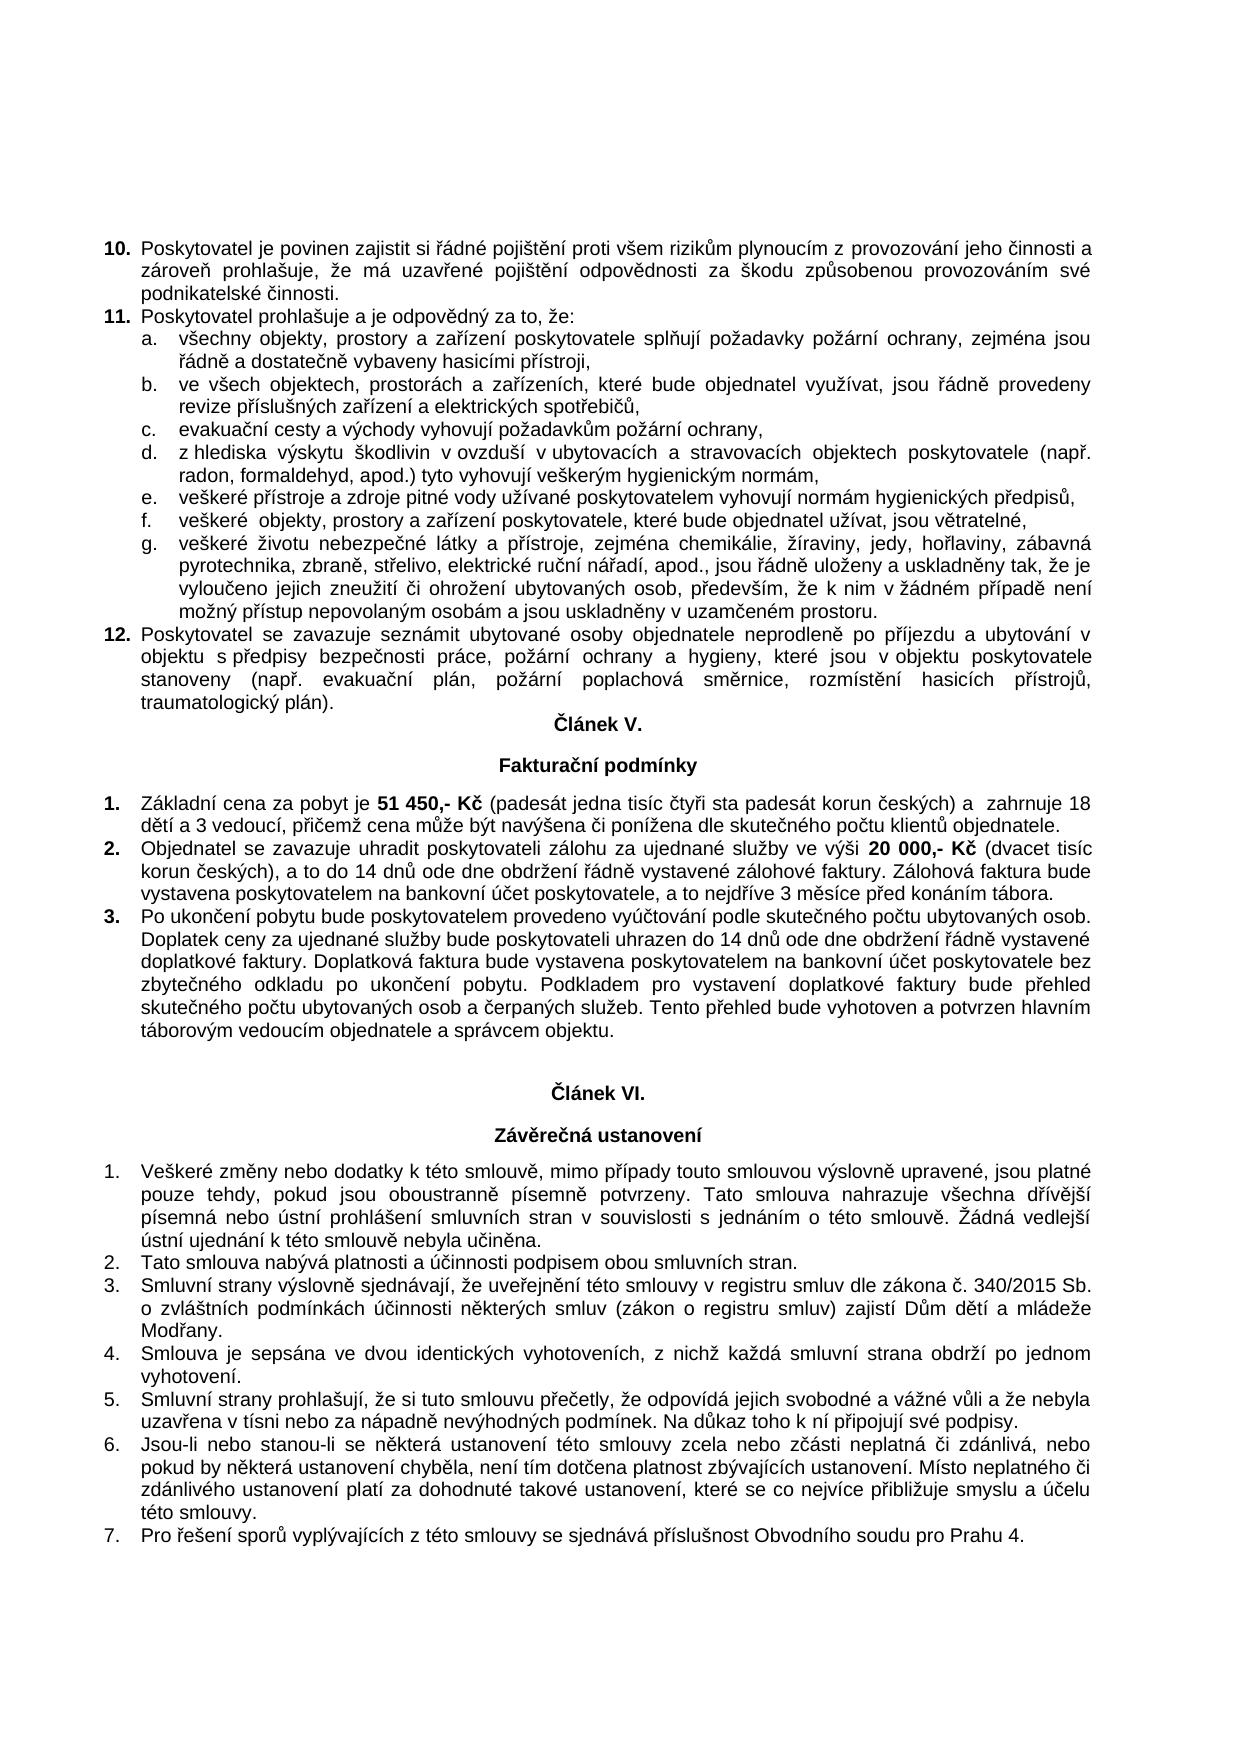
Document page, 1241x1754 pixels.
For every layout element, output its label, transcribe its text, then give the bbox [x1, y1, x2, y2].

list Poskytovatel prohlašuje a je odpovědný za to, že: [103, 304, 1093, 327]
list Pro řešení sporů vyplývajících z této smlouvy se sjednává příslušnost Obvodního soudu pro Prahu 4. [103, 1524, 1093, 1546]
list ve všech objektech, prostorách a zařízeních, které bude objednatel využívat, jsou řádně provedeny revize příslušných zařízení a elektrických spotřebičů, [141, 373, 1093, 418]
list Tato smlouva nabývá platnosti a účinnosti podpisem obou smluvních stran. [103, 1251, 1093, 1274]
list Smlouva je sepsána ve dvou identických vyhotoveních, z nichž každá smluvní strana obdrží po jednom vyhotovení. [103, 1342, 1093, 1387]
list z hlediska výskytu škodlivin v ovzduší v ubytovacích a stravovacích objektech poskytovatele (např. radon, formaldehyd, apod.) tyto vyhovují veškerým hygienickým normám, [141, 441, 1093, 486]
list Poskytovatel se zavazuje seznámit ubytované osoby objednatele neprodleně po příjezdu a ubytování v objektu s předpisy bezpečnosti práce, požární ochrany a hygieny, které jsou v objektu poskytovatele stanoveny (např. evakuační plán, požární poplachová směrnice, rozmístění hasicích přístrojů, traumatologický plán). [103, 622, 1093, 713]
text Fakturační podmínky [103, 754, 1093, 777]
text Článek V. [103, 713, 1093, 736]
list všechny objekty, prostory a zařízení poskytovatele splňují požadavky požární ochrany, zejména jsou řádně a dostatečně vybaveny hasicími přístroji, [141, 327, 1093, 373]
list Poskytovatel je povinen zajistit si řádné pojištění proti všem rizikům plynoucím z provozování jeho činnosti a zároveň prohlašuje, že má uzavřené pojištění odpovědnosti za škodu způsobenou provozováním své podnikatelské činnosti. [103, 236, 1093, 304]
list Jsou-li nebo stanou-li se některá ustanovení této smlouvy zcela nebo zčásti neplatná či zdánlivá, nebo pokud by některá ustanovení chyběla, není tím dotčena platnost zbývajících ustanovení. Místo neplatného či zdánlivého ustanovení platí za dohodnuté takové ustanovení, které se co nejvíce přibližuje smyslu a účelu této smlouvy. [103, 1433, 1093, 1524]
list Po ukončení pobytu bude poskytovatelem provedeno vyúčtování podle skutečného počtu ubytovaných osob. Doplatek ceny za ujednané služby bude poskytovateli uhrazen do 14 dnů ode dne obdržení řádně vystavené doplatkové faktury. Doplatková faktura bude vystavena poskytovatelem na bankovní účet poskytovatele bez zbytečného odkladu po ukončení pobytu. Podkladem pro vystavení doplatkové faktury bude přehled skutečného počtu ubytovaných osob a čerpaných služeb. Tento přehled bude vyhotoven a potvrzen hlavním táborovým vedoucím objednatele a správcem objektu. [103, 905, 1093, 1041]
list Objednatel se zavazuje uhradit poskytovateli zálohu za ujednané služby ve výši 20 000,- Kč (dvacet tisíc korun českých), a to do 14 dnů ode dne obdržení řádně vystavené zálohové faktury. Zálohová faktura bude vystavena poskytovatelem na bankovní účet poskytovatele, a to nejdříve 3 měsíce před konáním tábora. [103, 837, 1093, 905]
text Závěrečná ustanovení [103, 1123, 1093, 1146]
list Veškeré změny nebo dodatky k této smlouvě, mimo případy touto smlouvou výslovně upravené, jsou platné pouze tehdy, pokud jsou oboustranně písemně potvrzeny. Tato smlouva nahrazuje všechna dřívější písemná nebo ústní prohlášení smluvních stran v souvislosti s jednáním o této smlouvě. Žádná vedlejší ústní ujednání k této smlouvě nebyla učiněna. [103, 1160, 1093, 1251]
list Smluvní strany prohlašují, že si tuto smlouvu přečetly, že odpovídá jejich svobodné a vážné vůli a že nebyla uzavřena v tísni nebo za nápadně nevýhodných podmínek. Na důkaz toho k ní připojují své podpisy. [103, 1387, 1093, 1433]
list evakuační cesty a východy vyhovují požadavkům požární ochrany, [141, 418, 1093, 441]
list Základní cena za pobyt je 51 450,- Kč (padesát jedna tisíc čtyři sta padesát korun českých) a zahrnuje 18 dětí a 3 vedoucí, přičemž cena může být navýšena či ponížena dle skutečného počtu klientů objednatele. [103, 791, 1093, 837]
list veškeré přístroje a zdroje pitné vody užívané poskytovatelem vyhovují normám hygienických předpisů, [141, 486, 1093, 509]
text Článek VI. [103, 1082, 1093, 1105]
list Smluvní strany výslovně sjednávají, že uveřejnění této smlouvy v registru smluv dle zákona č. 340/2015 Sb. o zvláštních podmínkách účinnosti některých smluv (zákon o registru smluv) zajistí Dům dětí a mládeže Modřany. [103, 1274, 1093, 1342]
list veškeré objekty, prostory a zařízení poskytovatele, které bude objednatel užívat, jsou větratelné, [141, 509, 1093, 532]
list veškeré životu nebezpečné látky a přístroje, zejména chemikálie, žíraviny, jedy, hořlaviny, zábavná pyrotechnika, zbraně, střelivo, elektrické ruční nářadí, apod., jsou řádně uloženy a uskladněny tak, že je vyloučeno jejich zneužití či ohrožení ubytovaných osob, především, že k nim v žádném případě není možný přístup nepovolaným osobám a jsou uskladněny v uzamčeném prostoru. [141, 532, 1093, 622]
